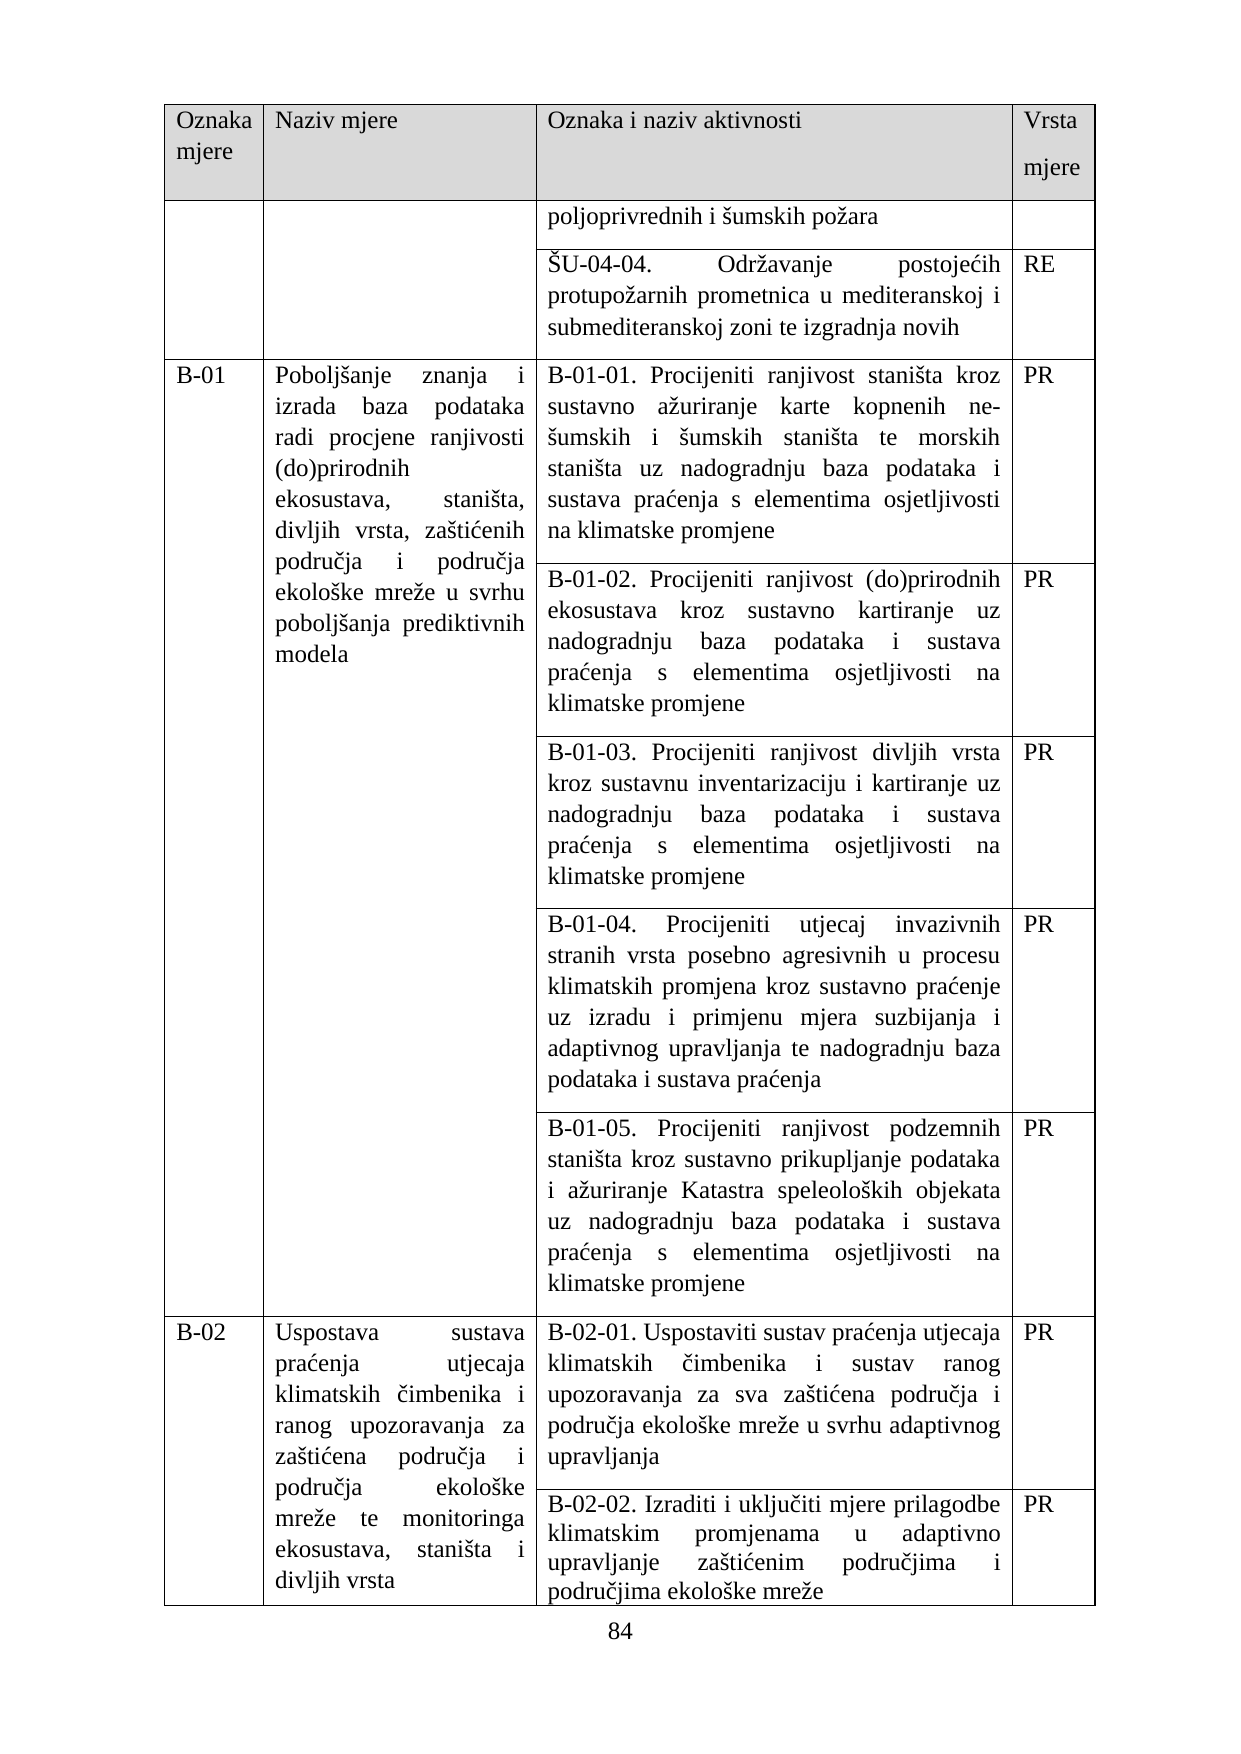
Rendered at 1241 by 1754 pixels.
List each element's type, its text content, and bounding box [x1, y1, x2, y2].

table_cell PR [1013, 1113, 1094, 1316]
table_cell B-01-04. Procijeniti utjecaj invazivnih stranih vrsta posebno agresivnih u procesu klimatskih promjena kroz sustavno praćenje uz izradu i primjenu mjera suzbijanja i adaptivnog upravljanja te nadogradnju baza podataka i sustava praćenja [537, 909, 1012, 1112]
table_cell B-01 [165, 360, 263, 1316]
table_cell PR [1013, 564, 1094, 736]
table_header Oznaka mjere [165, 105, 263, 200]
table_cell B-02-01. Uspostaviti sustav praćenja utjecaja klimatskih čimbenika i sustav ranog upozoravanja za sva zaštićena područja i područja ekološke mreže u svrhu adaptivnog upravljanja [537, 1317, 1012, 1488]
table_cell B-01-05. Procijeniti ranjivost podzemnih staništa kroz sustavno prikupljanje podataka i ažuriranje Katastra speleoloških objekata uz nadogradnju baza podataka i sustava praćenja s elementima osjetljivosti na klimatske promjene [537, 1113, 1012, 1316]
table_header Naziv mjere [264, 105, 536, 200]
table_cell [537, 201, 1012, 248]
table_cell Poboljšanje znanja i izrada baza podataka radi procjene ranjivosti (do)prirodnih ekosustava, staništa, divljih vrsta, zaštićenih područja i područja ekološke mreže u svrhu poboljšanja prediktivnih modela [264, 360, 536, 1316]
table_cell B-02-02. Izraditi i uključiti mjere prilagodbe klimatskim promjenama u adaptivno upravljanje zaštićenim područjima i područjima ekološke mreže [537, 1490, 1012, 1604]
table_cell PR [1013, 1317, 1094, 1488]
table_cell RE [1013, 250, 1094, 359]
table_header Oznaka i naziv aktivnosti [537, 105, 1012, 200]
table_cell PR [1013, 360, 1094, 563]
table_cell B-01-02. Procijeniti ranjivost (do)prirodnih ekosustava kroz sustavno kartiranje uz nadogradnju baza podataka i sustava praćenja s elementima osjetljivosti na klimatske promjene [537, 564, 1012, 736]
table_cell PR [1013, 737, 1094, 908]
table_header Vrsta mjere [1013, 105, 1094, 200]
table_cell B-02 [165, 1317, 263, 1604]
table_cell B-01-01. Procijeniti ranjivost staništa kroz sustavno ažuriranje karte kopnenih ne-šumskih i šumskih staništa te morskih staništa uz nadogradnju baza podataka i sustava praćenja s elementima osjetljivosti na klimatske promjene [537, 360, 1012, 563]
table_cell B-01-03. Procijeniti ranjivost divljih vrsta kroz sustavnu inventarizaciju i kartiranje uz nadogradnju baza podataka i sustava praćenja s elementima osjetljivosti na klimatske promjene [537, 737, 1012, 908]
table_cell Uspostava sustava praćenja utjecaja klimatskih čimbenika i ranog upozoravanja za zaštićena područja i područja ekološke mreže te monitoringa ekosustava, staništa i divljih vrsta Integriranje spoznaja o učincima klimatskih promjena u sustav zaštite prirode [264, 1317, 536, 1604]
table_cell ŠU-04-04. Održavanje postojećih protupožarnih prometnica u mediteranskoj i submediteranskoj zoni te izgradnja novih [537, 250, 1012, 359]
table_cell ED [1013, 201, 1094, 248]
table_cell PR [1013, 1490, 1094, 1604]
table_cell PR [1013, 909, 1094, 1112]
